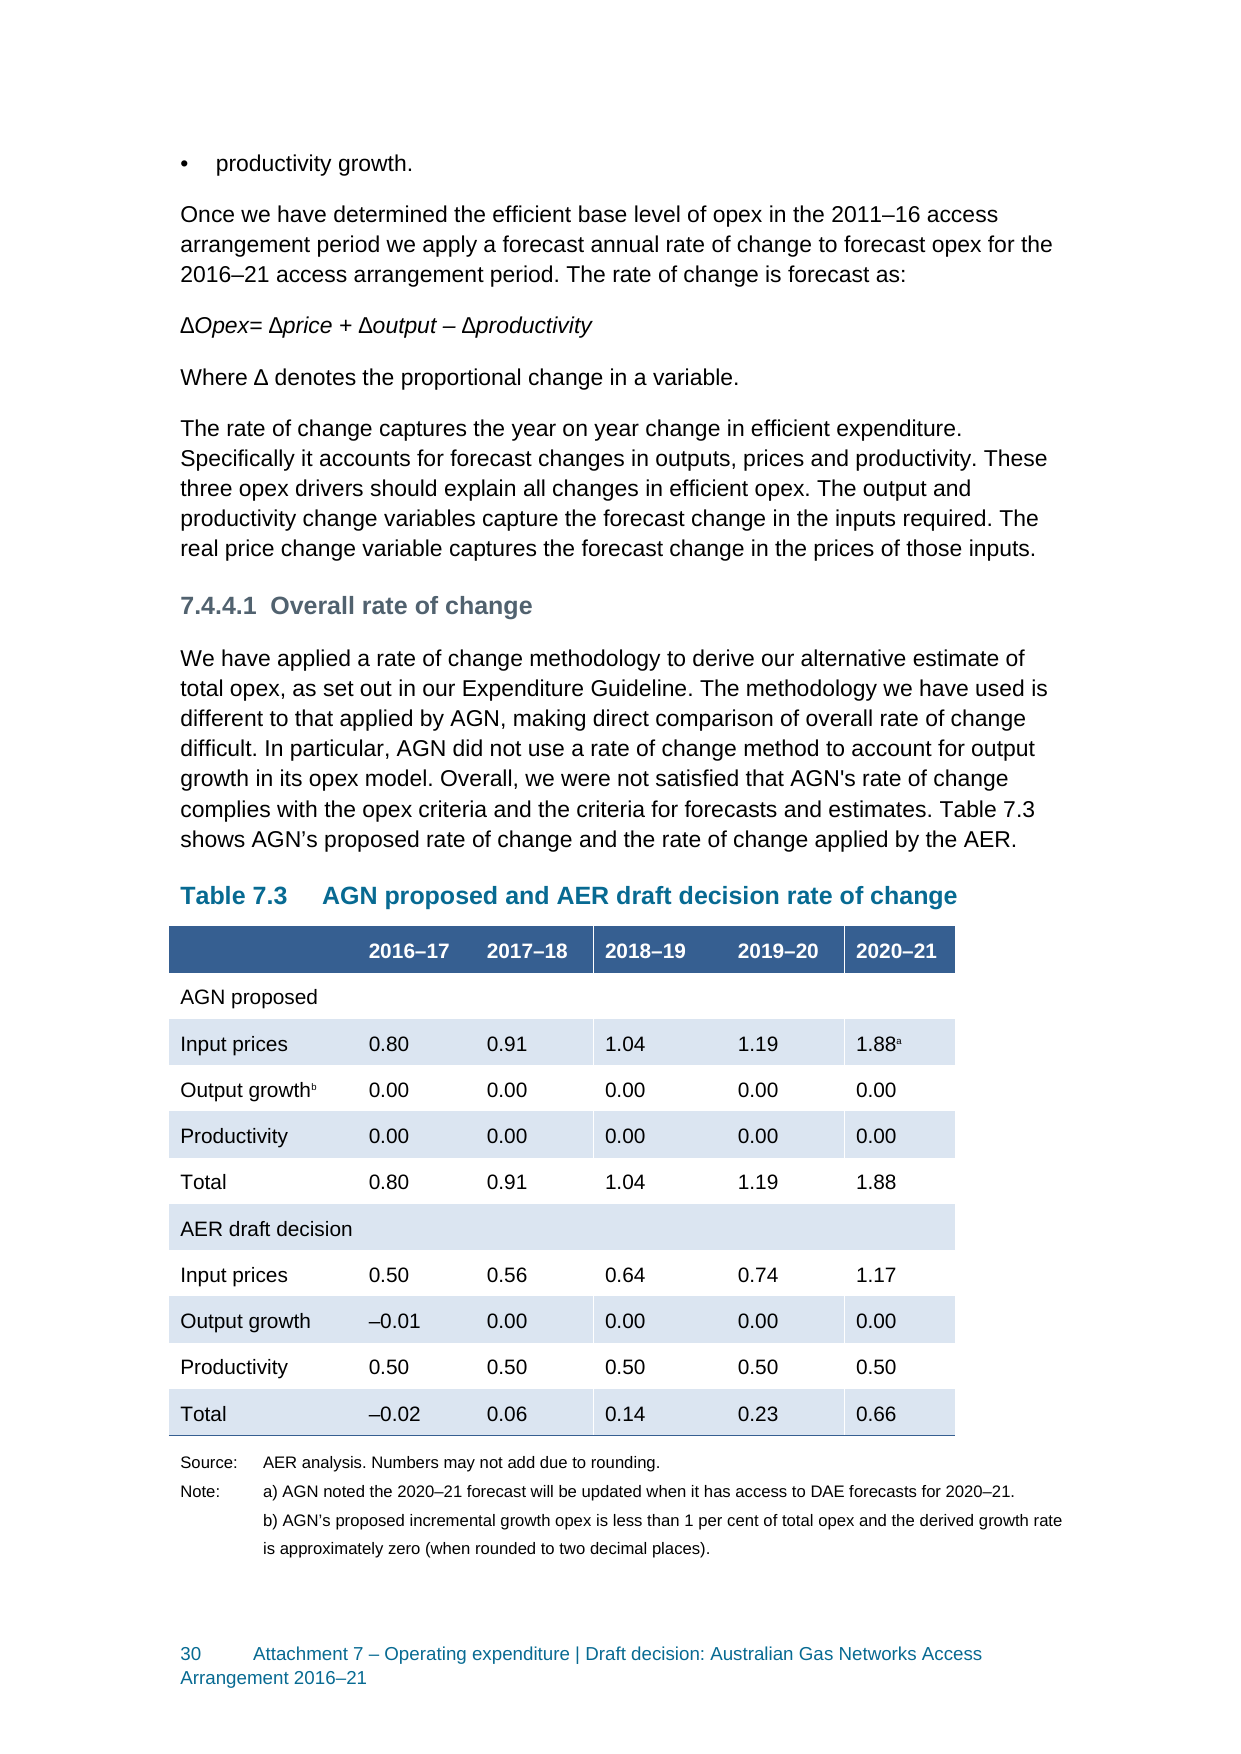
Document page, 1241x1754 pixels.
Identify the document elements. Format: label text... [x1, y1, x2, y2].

table_header 2016–17 [357, 926, 475, 973]
text Where ∆ denotes the proportional change in a variable. [180, 363, 1063, 390]
table_cell Total [169, 1158, 357, 1204]
table_cell 0.50 [594, 1343, 726, 1389]
table_cell 0.14 [594, 1389, 726, 1435]
table_header 2019–20 [726, 926, 844, 973]
table_cell 1.04 [594, 1158, 726, 1204]
table_cell 0.00 [357, 1111, 475, 1158]
text Note: a) AGN noted the 2020–21 forecast will be updated when it has access to DAE forecasts for 2020–21. [180, 1482, 1063, 1501]
table_cell 0.50 [357, 1343, 475, 1389]
text b) AGN’s proposed incremental growth opex is less than 1 per cent of total opex and the derived growth rate is approximately zero (when rounded to two decimal places). [180, 1510, 1063, 1558]
text Once we have determined the efficient base level of opex in the 2011–16 access arrangement period we apply a forecast annual rate of change to forecast opex for the 2016–21 access arrangement period. The rate of change is forecast as: [180, 201, 1063, 288]
table_cell 0.00 [726, 1111, 844, 1158]
table_header 2017–18 [475, 926, 593, 973]
picture [296, 1646, 300, 1660]
table_cell 1.19 [726, 1158, 844, 1204]
table_header 2018–19 [594, 926, 726, 973]
table_cell 0.00 [845, 1111, 955, 1158]
table_cell Input prices [169, 1019, 357, 1065]
picture [216, 1674, 220, 1684]
table_cell 0.06 [475, 1389, 593, 1435]
table_cell 0.56 [475, 1250, 593, 1296]
table_cell 1.17 [845, 1250, 955, 1296]
table_cell 0.00 [726, 1296, 844, 1343]
text ∆Opex= ∆price + ∆output – ∆productivity [180, 312, 1063, 339]
table_cell 0.00 [475, 1111, 593, 1158]
table_header [169, 926, 357, 973]
table_cell Output growth [169, 1296, 357, 1343]
table_cell 0.50 [845, 1343, 955, 1389]
table_cell 0.50 [357, 1250, 475, 1296]
table_cell 0.00 [594, 1296, 726, 1343]
table_cell 0.00 [845, 1296, 955, 1343]
table_cell 0.64 [594, 1250, 726, 1296]
table_cell 0.91 [475, 1158, 593, 1204]
table_cell –0.02 [357, 1389, 475, 1435]
picture [269, 1650, 273, 1660]
table_cell 0.00 [594, 1111, 726, 1158]
table_cell AER draft decision [169, 1204, 955, 1250]
table_cell Total [169, 1389, 357, 1435]
table_cell 0.23 [726, 1389, 844, 1435]
table_header 2020–21 [845, 926, 955, 973]
table_cell 0.80 [357, 1158, 475, 1204]
text Source: AER analysis. Numbers may not add due to rounding. [180, 1453, 1063, 1472]
table_cell 1.88a [845, 1019, 955, 1065]
table_cell 0.91 [475, 1019, 593, 1065]
table_cell Output growthb [169, 1065, 357, 1111]
table_cell 0.00 [594, 1065, 726, 1111]
table_cell Productivity [169, 1111, 357, 1158]
table_cell 0.80 [357, 1019, 475, 1065]
table_cell Input prices [169, 1250, 357, 1296]
table_cell 0.00 [475, 1065, 593, 1111]
table_cell –0.01 [357, 1296, 475, 1343]
table_cell 0.00 [726, 1065, 844, 1111]
text We have applied a rate of change methodology to derive our alternative estimate of total opex, as set out in our Expenditure Guideline. The methodology we have used is different to that applied by AGN, making direct comparison of overall rate of change difficult. In particular, AGN did not use a rate of change method to account for output growth in its opex model. Overall, we were not satisfied that AGN's rate of change complies with the opex criteria and the criteria for forecasts and estimates. Table 7.3 shows AGN’s proposed rate of change and the rate of change applied by the AER. [180, 644, 1063, 852]
table_cell 0.50 [475, 1343, 593, 1389]
table_cell AGN proposed [169, 973, 955, 1019]
table_cell 0.00 [475, 1296, 593, 1343]
text The rate of change captures the year on year change in efficient expenditure. Specifically it accounts for forecast changes in outputs, prices and productivity. These three opex drivers should explain all changes in efficient opex. The output and productivity change variables capture the forecast change in the inputs required. The real price change variable captures the forecast change in the prices of those inputs. [180, 414, 1063, 562]
table_cell 0.50 [726, 1343, 844, 1389]
subtitle Overall rate of change [180, 591, 1063, 619]
text Table 7.3 AGN proposed and AER draft decision rate of change [180, 881, 1063, 910]
table_cell 0.74 [726, 1250, 844, 1296]
table_cell 1.04 [594, 1019, 726, 1065]
text • productivity growth. [180, 150, 1063, 176]
table_cell 1.19 [726, 1019, 844, 1065]
table_cell 0.00 [357, 1065, 475, 1111]
table_cell 1.88 [845, 1158, 955, 1204]
table_cell Productivity [169, 1343, 357, 1389]
table_cell 0.00 [845, 1065, 955, 1111]
table_cell 0.66 [845, 1389, 955, 1435]
